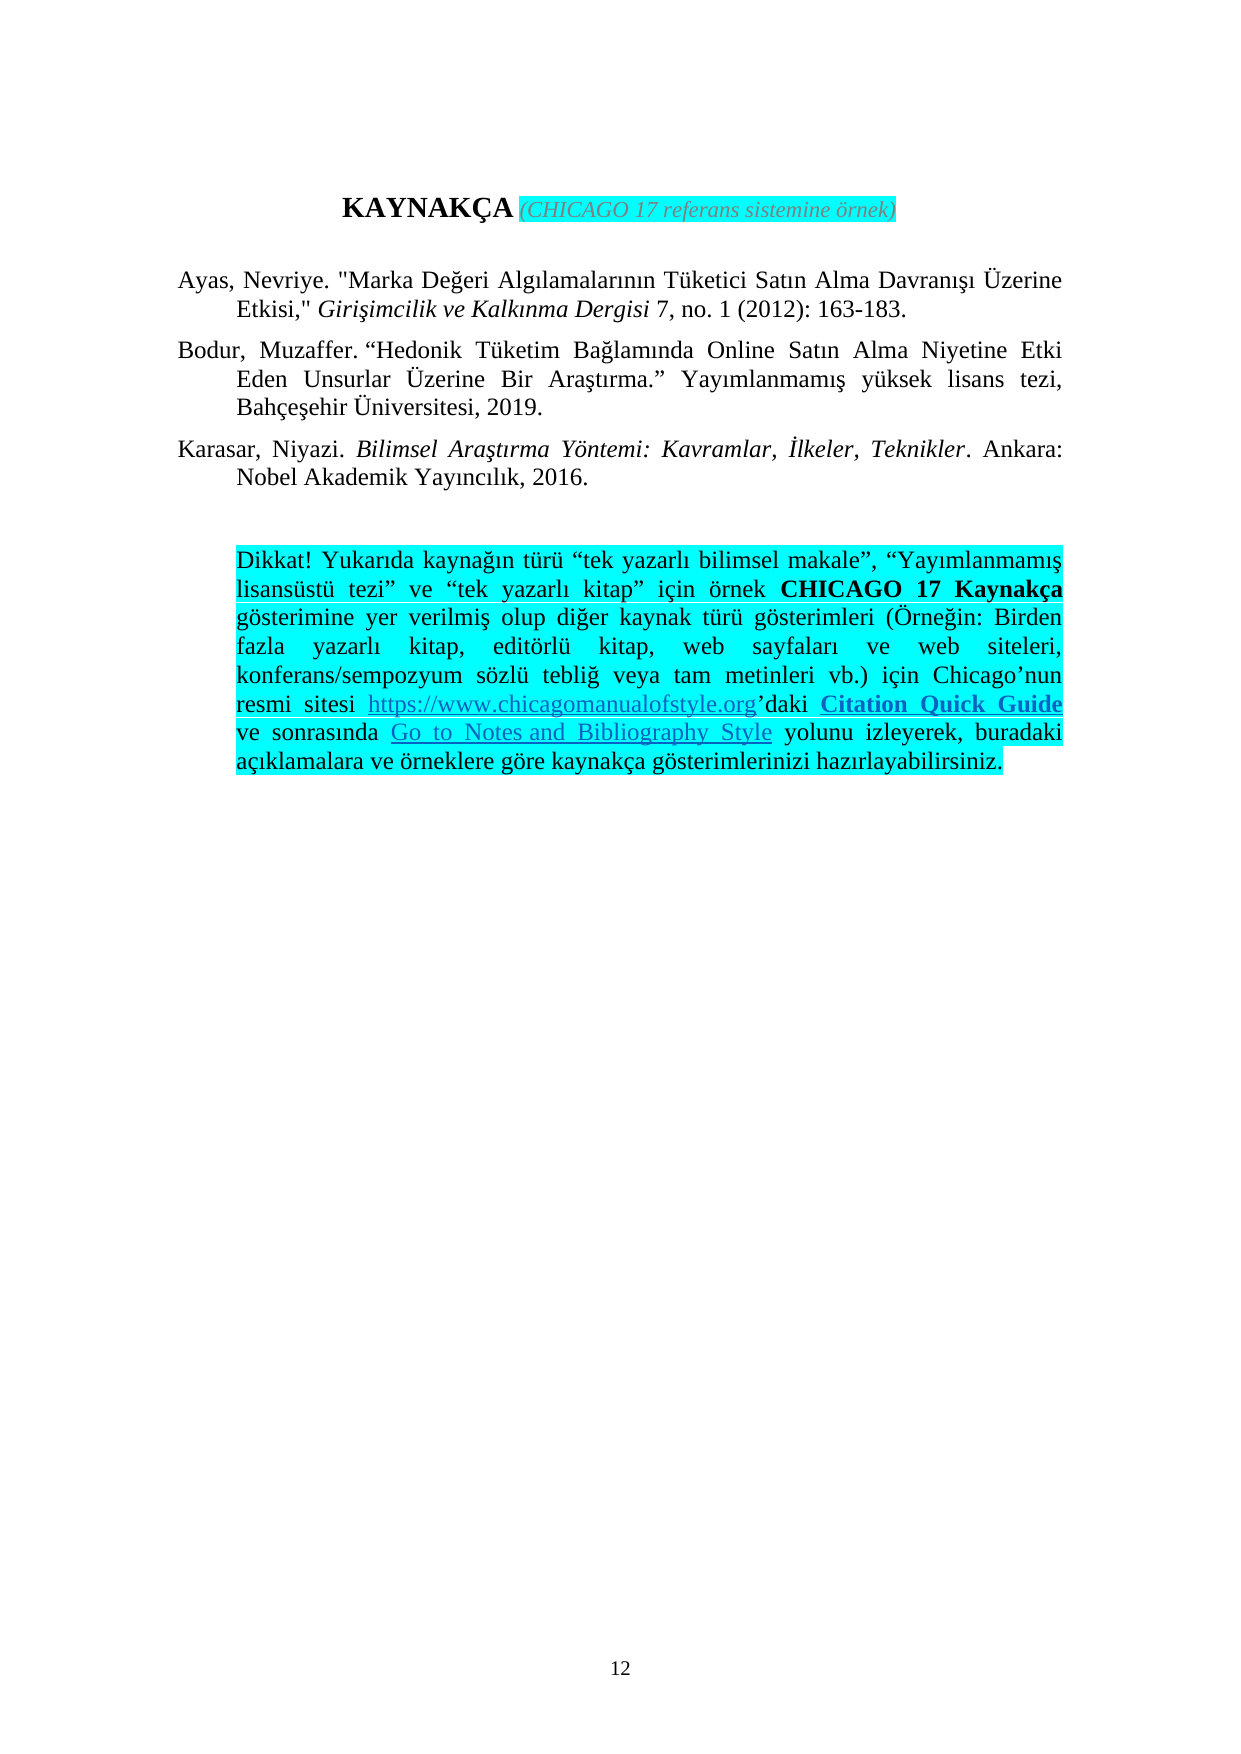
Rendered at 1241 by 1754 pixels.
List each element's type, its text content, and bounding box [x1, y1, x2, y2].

text Karasar, Niyazi. Bilimsel Araştırma Yöntemi: Kavramlar, İlkeler, Teknikler. Ankara: Nobel Akademik Yayıncılık, 2016. [177, 434, 1063, 491]
text Bodur, Muzaffer. “Hedonik Tüketim Bağlamında Online Satın Alma Niyetine Etki Eden Unsurlar Üzerine Bir Araştırma.” Yayımlanmamış yüksek lisans tezi, Bahçeşehir Üniversitesi, 2019. [177, 335, 1063, 421]
text Ayas, Nevriye. "Marka Değeri Algılamalarının Tüketici Satın Alma Davranışı Üzerine Etkisi," Girişimcilik ve Kalkınma Dergisi 7, no. 1 (2012): 163-183. [177, 265, 1063, 322]
text Dikkat! Yukarıda kaynağın türü “tek yazarlı bilimsel makale”, “Yayımlanmamış lisansüstü tezi” ve “tek yazarlı kitap” için örnek CHICAGO 17 Kaynakça gösterimine yer verilmiş olup diğer kaynak türü gösterimleri (Örneğin: Birden fazla yazarlı kitap, editörlü kitap, web sayfaları ve web siteleri, konferans/sempozyum sözlü tebliğ veya tam metinleri vb.) için Chicago’nun resmi sitesi https://www.chicagomanualofstyle.org’daki Citation Quick Guide ve sonrasında Go to Notes and Bibliography Style yolunu izleyerek, buradaki açıklamalara ve örneklere göre kaynakça gösterimlerinizi hazırlayabilirsiniz. [177, 545, 1063, 775]
text KAYNAKÇA (CHICAGO 17 referans sistemine örnek) [177, 190, 1063, 223]
